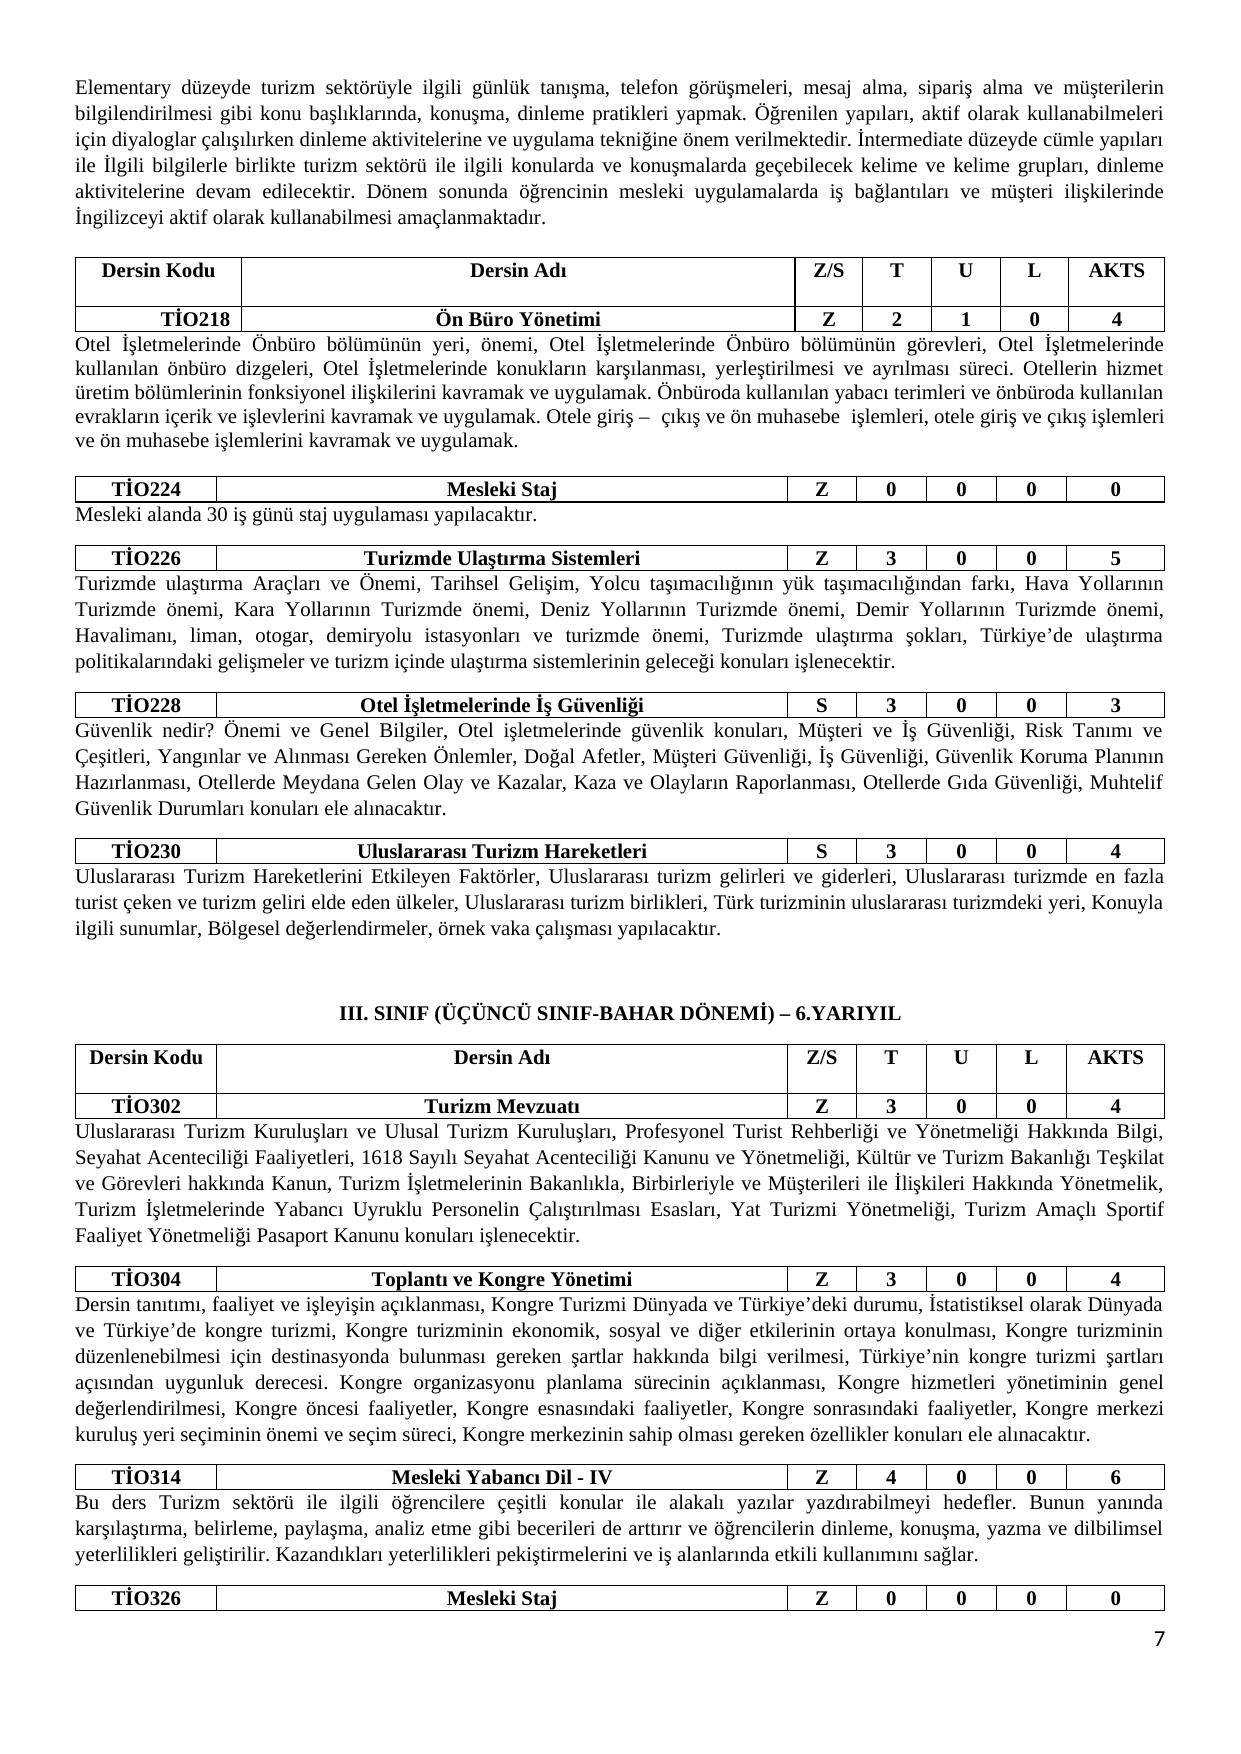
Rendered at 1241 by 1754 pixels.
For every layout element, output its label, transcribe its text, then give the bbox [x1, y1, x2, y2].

text Elementary düzeyde turizm sektörüyle ilgili günlük tanışma, telefon görüşmeleri, mesaj alma, sipariş alma ve müşterilerin bilgilendirilmesi gibi konu başlıklarında, konuşma, dinleme pratikleri yapmak. Öğrenilen yapıları, aktif olarak kullanabilmeleri için diyaloglar çalışılırken dinleme aktivitelerine ve uygulama tekniğine önem verilmektedir. İntermediate düzeyde cümle yapıları ile İlgili bilgilerle birlikte turizm sektörü ile ilgili konularda ve konuşmalarda geçebilecek kelime ve kelime grupları, dinleme aktivitelerine devam edilecektir. Dönem sonunda öğrencinin mesleki uygulamalarda iş bağlantıları ve müşteri ilişkilerinde İngilizceyi aktif olarak kullanabilmesi amaçlanmaktadır. [75, 75, 1165, 229]
table_header 0 [997, 546, 1066, 570]
table_header S [788, 693, 856, 717]
table_header Z [788, 1465, 856, 1489]
table_header Z [788, 1586, 856, 1610]
table_header TİO304 [76, 1267, 216, 1291]
table_cell 4 [1069, 307, 1164, 331]
table_header 0 [927, 546, 996, 570]
table_header U [932, 258, 1000, 306]
table_cell TİO302 [76, 1094, 216, 1118]
table_cell 4 [1067, 1094, 1164, 1118]
table_header L [997, 1045, 1066, 1093]
table_header L [1001, 258, 1068, 306]
table_header 3 [857, 839, 926, 863]
text Mesleki alanda 30 iş günü staj uygulaması yapılacaktır. [75, 503, 1165, 526]
table_header 0 [927, 477, 996, 501]
table_header Mesleki Staj [217, 1586, 787, 1610]
table_header 5 [1067, 546, 1164, 570]
table_header Mesleki Yabancı Dil - IV [217, 1465, 787, 1489]
table_header TİO314 [76, 1465, 216, 1489]
table_header S [788, 839, 856, 863]
table_header 6 [1067, 1465, 1164, 1489]
table_header 0 [997, 477, 1066, 501]
table_header 0 [1067, 1586, 1164, 1610]
table_header Dersin Kodu [76, 258, 241, 306]
table_header 0 [1067, 477, 1164, 501]
table_header T [863, 258, 931, 306]
table_header 3 [857, 546, 926, 570]
table_header TİO224 [76, 477, 216, 501]
table_header Z [788, 477, 856, 501]
table_header 0 [927, 839, 996, 863]
table_cell Z [796, 307, 862, 331]
table_header TİO326 [76, 1586, 216, 1610]
table_cell 1 [932, 307, 1000, 331]
table_header Turizmde Ulaştırma Sistemleri [217, 546, 787, 570]
table_header 3 [857, 1267, 926, 1291]
table_header 0 [927, 1465, 996, 1489]
table_header 0 [997, 693, 1066, 717]
table_header Uluslararası Turizm Hareketleri [217, 839, 787, 863]
table_header TİO230 [76, 839, 216, 863]
table_header 4 [1067, 839, 1164, 863]
table_header 0 [857, 1586, 926, 1610]
text Uluslararası Turizm Kuruluşları ve Ulusal Turizm Kuruluşları, Profesyonel Turist Rehberliği ve Yönetmeliği Hakkında Bilgi, Seyahat Acenteciliği Faaliyetleri, 1618 Sayılı Seyahat Acenteciliği Kanunu ve Yönetmeliği, Kültür ve Turizm Bakanlığı Teşkilat ve Görevleri hakkında Kanun, Turizm İşletmelerinin Bakanlıkla, Birbirleriyle ve Müşterileri ile İlişkileri Hakkında Yönetmelik, Turizm İşletmelerinde Yabancı Uyruklu Personelin Çalıştırılması Esasları, Yat Turizmi Yönetmeliği, Turizm Amaçlı Sportif Faaliyet Yönetmeliği Pasaport Kanunu konuları işlenecektir. [75, 1119, 1165, 1247]
table_header 0 [997, 1586, 1066, 1610]
table_header AKTS [1069, 258, 1164, 306]
table_header 0 [927, 1586, 996, 1610]
table_header T [857, 1045, 926, 1093]
table_header 0 [857, 477, 926, 501]
table_header Z/S [788, 1045, 856, 1093]
table_header 3 [1067, 693, 1164, 717]
table_header AKTS [1067, 1045, 1164, 1093]
table_header Z [788, 546, 856, 570]
table_header 0 [997, 839, 1066, 863]
table_header Z/S [796, 258, 862, 306]
table_cell Turizm Mevzuatı [217, 1094, 787, 1118]
table_header 0 [927, 1267, 996, 1291]
table_header TİO228 [76, 693, 216, 717]
table_header 4 [857, 1465, 926, 1489]
table_header Z [788, 1267, 856, 1291]
table_header Toplantı ve Kongre Yönetimi [217, 1267, 787, 1291]
table_cell Z [788, 1094, 856, 1118]
table_cell TİO218 [76, 307, 241, 331]
table_header Dersin Adı [217, 1045, 787, 1093]
table_header 0 [927, 693, 996, 717]
table_header 0 [997, 1465, 1066, 1489]
text Uluslararası Turizm Hareketlerini Etkileyen Faktörler, Uluslararası turizm gelirleri ve giderleri, Uluslararası turizmde en fazla turist çeken ve turizm geliri elde eden ülkeler, Uluslararası turizm birlikleri, Türk turizminin uluslararası turizmdeki yeri, Konuyla ilgili sunumlar, Bölgesel değerlendirmeler, örnek vaka çalışması yapılacaktır. [75, 864, 1165, 940]
table_header Dersin Adı [242, 258, 794, 306]
table_cell 0 [1001, 307, 1068, 331]
text Otel İşletmelerinde Önbüro bölümünün yeri, önemi, Otel İşletmelerinde Önbüro bölümünün görevleri, Otel İşletmelerinde kullanılan önbüro dizgeleri, Otel İşletmelerinde konukların karşılanması, yerleştirilmesi ve ayrılması süreci. Otellerin hizmet üretim bölümlerinin fonksiyonel ilişkilerini kavramak ve uygulamak. Önbüroda kullanılan yabacı terimleri ve önbüroda kullanılan evrakların içerik ve işlevlerini kavramak ve uygulamak. Otele giriş – çıkış ve ön muhasebe işlemleri, otele giriş ve çıkış işlemleri ve ön muhasebe işlemlerini kavramak ve uygulamak. [75, 332, 1165, 452]
table_header Mesleki Staj [217, 477, 787, 501]
table_header 4 [1067, 1267, 1164, 1291]
table_cell 3 [857, 1094, 926, 1118]
table_cell 0 [997, 1094, 1066, 1118]
text Turizmde ulaştırma Araçları ve Önemi, Tarihsel Gelişim, Yolcu taşımacılığının yük taşımacılığından farkı, Hava Yollarının Turizmde önemi, Kara Yollarının Turizmde önemi, Deniz Yollarının Turizmde önemi, Demir Yollarının Turizmde önemi, Havalimanı, liman, otogar, demiryolu istasyonları ve turizmde önemi, Turizmde ulaştırma şokları, Türkiye’de ulaştırma politikalarındaki gelişmeler ve turizm içinde ulaştırma sistemlerinin geleceği konuları işlenecektir. [75, 571, 1165, 673]
text Dersin tanıtımı, faaliyet ve işleyişin açıklanması, Kongre Turizmi Dünyada ve Türkiye’deki durumu, İstatistiksel olarak Dünyada ve Türkiye’de kongre turizmi, Kongre turizminin ekonomik, sosyal ve diğer etkilerinin ortaya konulması, Kongre turizminin düzenlenebilmesi için destinasyonda bulunması gereken şartlar hakkında bilgi verilmesi, Türkiye’nin kongre turizmi şartları açısından uygunluk derecesi. Kongre organizasyonu planlama sürecinin açıklanması, Kongre hizmetleri yönetiminin genel değerlendirilmesi, Kongre öncesi faaliyetler, Kongre esnasındaki faaliyetler, Kongre sonrasındaki faaliyetler, Kongre merkezi kuruluş yeri seçiminin önemi ve seçim süreci, Kongre merkezinin sahip olması gereken özellikler konuları ele alınacaktır. [75, 1292, 1165, 1446]
text Bu ders Turizm sektörü ile ilgili öğrencilere çeşitli konular ile alakalı yazılar yazdırabilmeyi hedefler. Bunun yanında karşılaştırma, belirleme, paylaşma, analiz etme gibi becerileri de arttırır ve öğrencilerin dinleme, konuşma, yazma ve dilbilimsel yeterlilikleri geliştirilir. Kazandıkları yeterlilikleri pekiştirmelerini ve iş alanlarında etkili kullanımını sağlar. [75, 1490, 1165, 1566]
table_cell Ön Büro Yönetimi [242, 307, 794, 331]
table_header 3 [857, 693, 926, 717]
table_header 0 [997, 1267, 1066, 1291]
table_header U [927, 1045, 996, 1093]
table_header TİO226 [76, 546, 216, 570]
table_cell 2 [863, 307, 931, 331]
text Güvenlik nedir? Önemi ve Genel Bilgiler, Otel işletmelerinde güvenlik konuları, Müşteri ve İş Güvenliği, Risk Tanımı ve Çeşitleri, Yangınlar ve Alınması Gereken Önlemler, Doğal Afetler, Müşteri Güvenliği, İş Güvenliği, Güvenlik Koruma Planının Hazırlanması, Otellerde Meydana Gelen Olay ve Kazalar, Kaza ve Olayların Raporlanması, Otellerde Gıda Güvenliği, Muhtelif Güvenlik Durumları konuları ele alınacaktır. [75, 718, 1165, 819]
table_cell 0 [927, 1094, 996, 1118]
table_header Dersin Kodu [76, 1045, 216, 1093]
text III. SINIF (ÜÇÜNCÜ SINIF-BAHAR DÖNEMİ) – 6.YARIYIL [75, 1001, 1165, 1025]
table_header Otel İşletmelerinde İş Güvenliği [217, 693, 787, 717]
